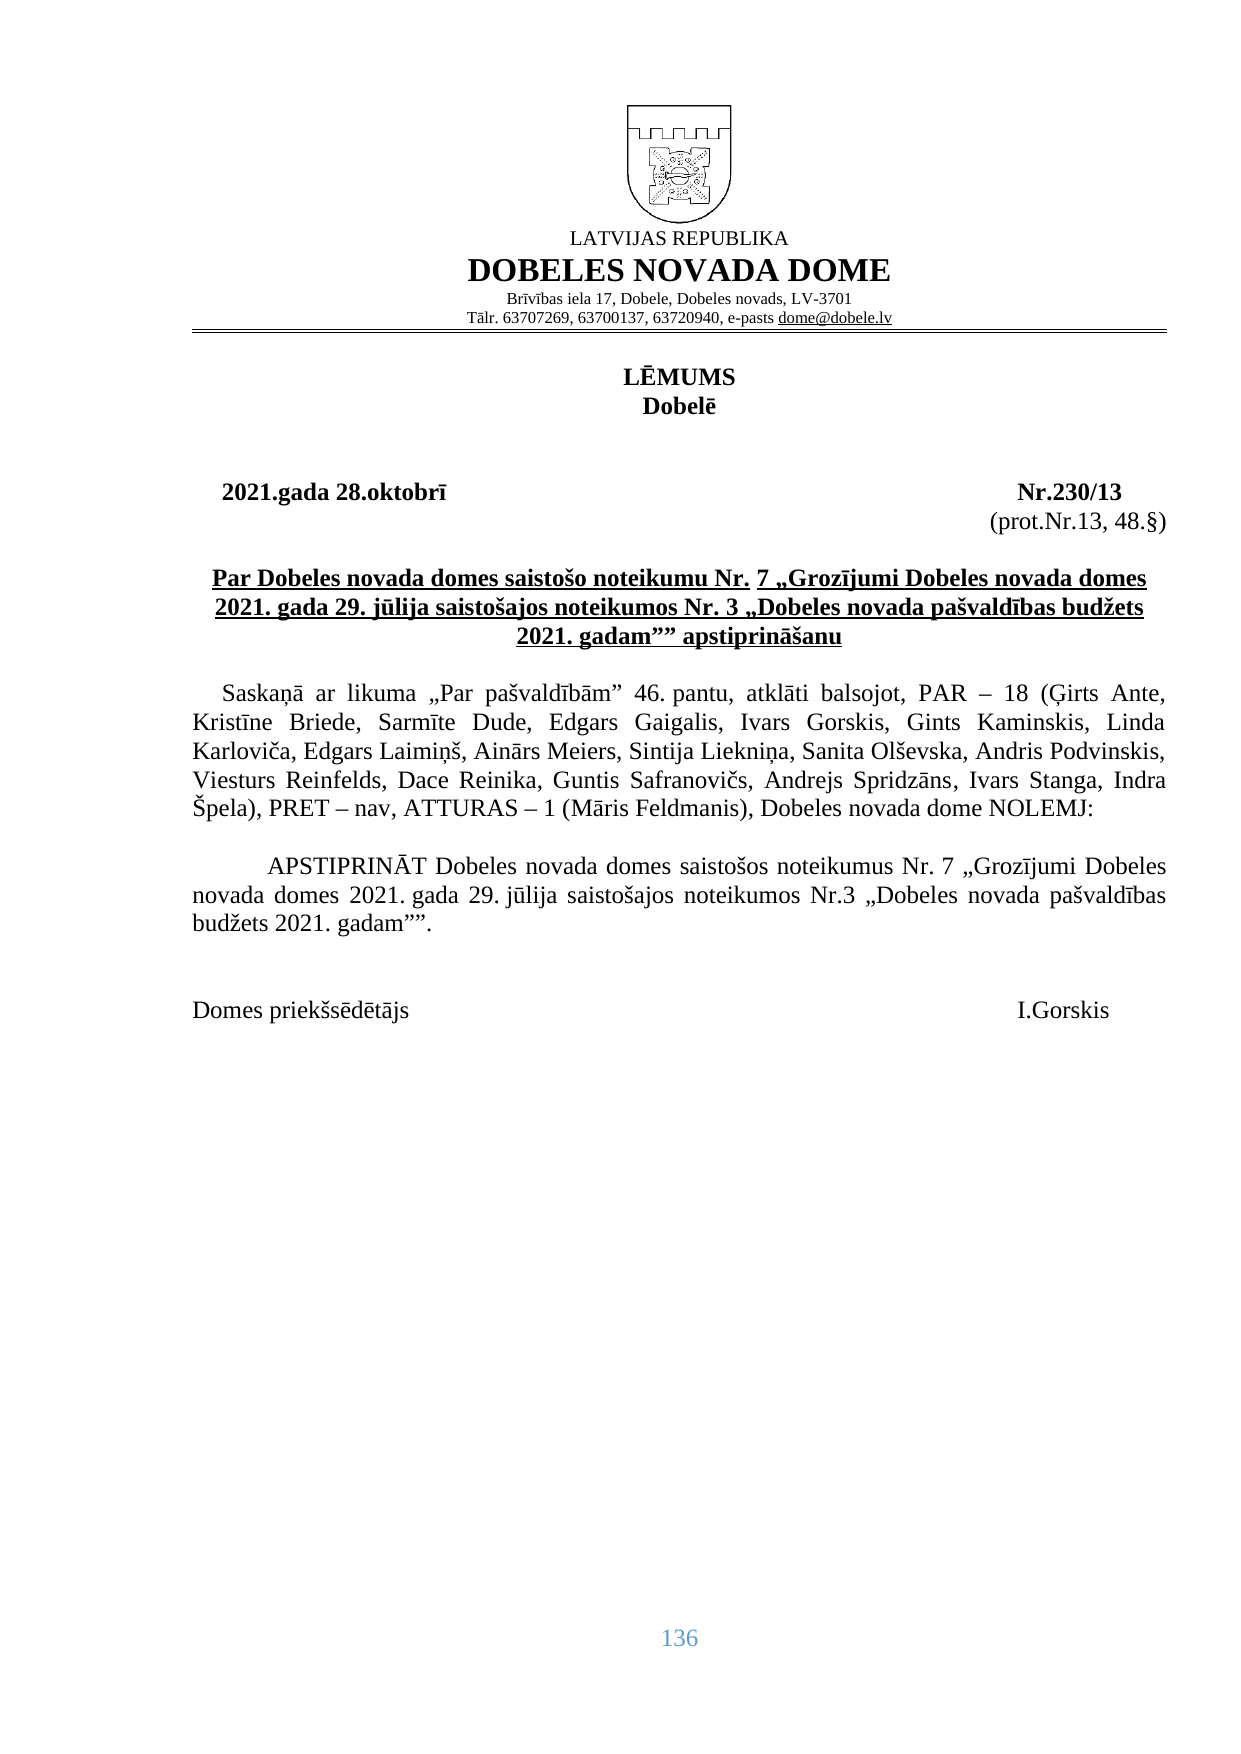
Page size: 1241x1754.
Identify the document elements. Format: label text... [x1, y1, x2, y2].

text Dobelē [192, 391, 1167, 420]
text Domes priekšsēdētājs I.Gorskis [192, 995, 1167, 1023]
text DOBELES NOVADA DOME [192, 250, 1167, 288]
text Par Dobeles novada domes saistošo noteikumu Nr. 7 „Grozījumi Dobeles novada domes 2021. gada 29. jūlija saistošajos noteikumos Nr. 3 „Dobeles novada pašvaldības budžets 2021. gadam”” apstiprināšanu [192, 563, 1167, 650]
text (prot.Nr.13, 48.§) [192, 506, 1167, 535]
text Brīvības iela 17, Dobele, Dobeles novads, LV-3701 [192, 288, 1167, 308]
text Saskaņā ar likuma „Par pašvaldībām” 46. pantu, atklāti balsojot, PAR – 18 (Ģirts Ante, Kristīne Briede, Sarmīte Dude, Edgars Gaigalis, Ivars Gorskis, Gints Kaminskis, Linda Karloviča, Edgars Laimiņš, Ainārs Meiers, Sintija Liekniņa, Sanita Olševska, Andris Podvinskis, Viesturs Reinfelds, Dace Reinika, Guntis Safranovičs, Andrejs Spridzāns, Ivars Stanga, Indra Špela), PRET – nav, ATTURAS – 1 (Māris Feldmanis), Dobeles novada dome NOLEMJ: [192, 678, 1167, 822]
text Tālr. 63707269, 63700137, 63720940, e-pasts dome@dobele.lv [192, 308, 1167, 329]
picture [623, 102, 735, 226]
text APSTIPRINĀT Dobeles novada domes saistošos noteikumus Nr. 7 „Grozījumi Dobeles novada domes 2021. gada 29. jūlija saistošajos noteikumos Nr.3 „Dobeles novada pašvaldības budžets 2021. gadam””. [192, 851, 1167, 937]
text LĒMUMS [192, 362, 1167, 391]
text LATVIJAS REPUBLIKA [192, 226, 1167, 250]
text 2021.gada 28.oktobrī Nr.230/13 [192, 477, 1167, 506]
